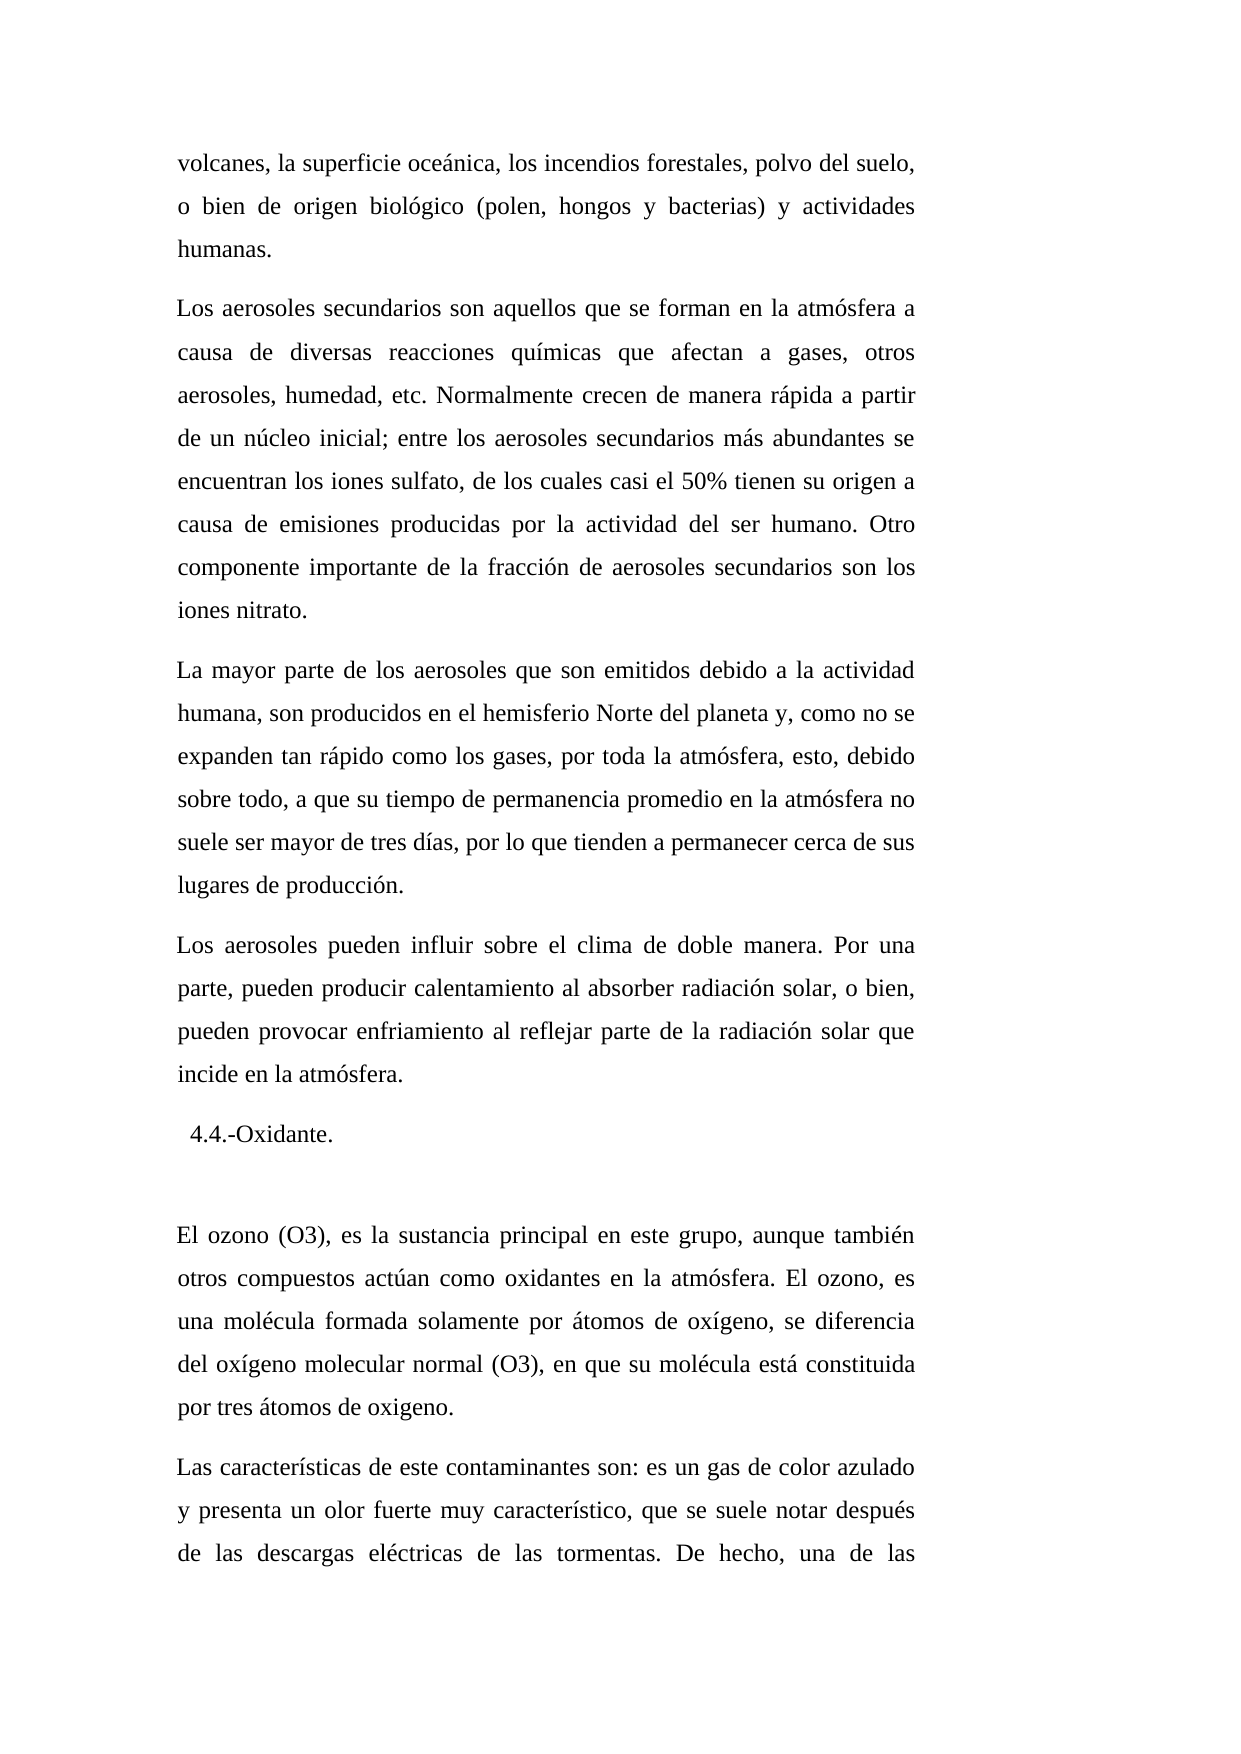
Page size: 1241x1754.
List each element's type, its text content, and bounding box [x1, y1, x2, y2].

text La mayor parte de los aerosoles que son emitidos debido a la actividad humana, son producidos en el hemisferio Norte del planeta y, como no se expanden tan rápido como los gases, por toda la atmósfera, esto, debido sobre todo, a que su tiempo de permanencia promedio en la atmósfera no suele ser mayor de tres días, por lo que tienden a permanecer cerca de sus lugares de producción. [176, 655, 916, 899]
text 4.4.-Oxidante. [177, 1119, 1092, 1147]
text Los aerosoles pueden influir sobre el clima de doble manera. Por una parte, pueden producir calentamiento al absorber radiación solar, o bien, pueden provocar enfriamiento al reflejar parte de la radiación solar que incide en la atmósfera. [176, 930, 916, 1088]
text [176, 148, 916, 263]
text El ozono (O3), es la sustancia principal en este grupo, aunque también otros compuestos actúan como oxidantes en la atmósfera. El ozono, es una molécula formada solamente por átomos de oxígeno, se diferencia del oxígeno molecular normal (O3), en que su molécula está constituida por tres átomos de oxigeno. [176, 1220, 916, 1421]
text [176, 1452, 916, 1567]
text Los aerosoles secundarios son aquellos que se forman en la atmósfera a causa de diversas reacciones químicas que afectan a gases, otros aerosoles, humedad, etc. Normalmente crecen de manera rápida a partir de un núcleo inicial; entre los aerosoles secundarios más abundantes se encuentran los iones sulfato, de los cuales casi el 50% tienen su origen a causa de emisiones producidas por la actividad del ser humano. Otro componente importante de la fracción de aerosoles secundarios son los iones nitrato. [176, 293, 916, 624]
